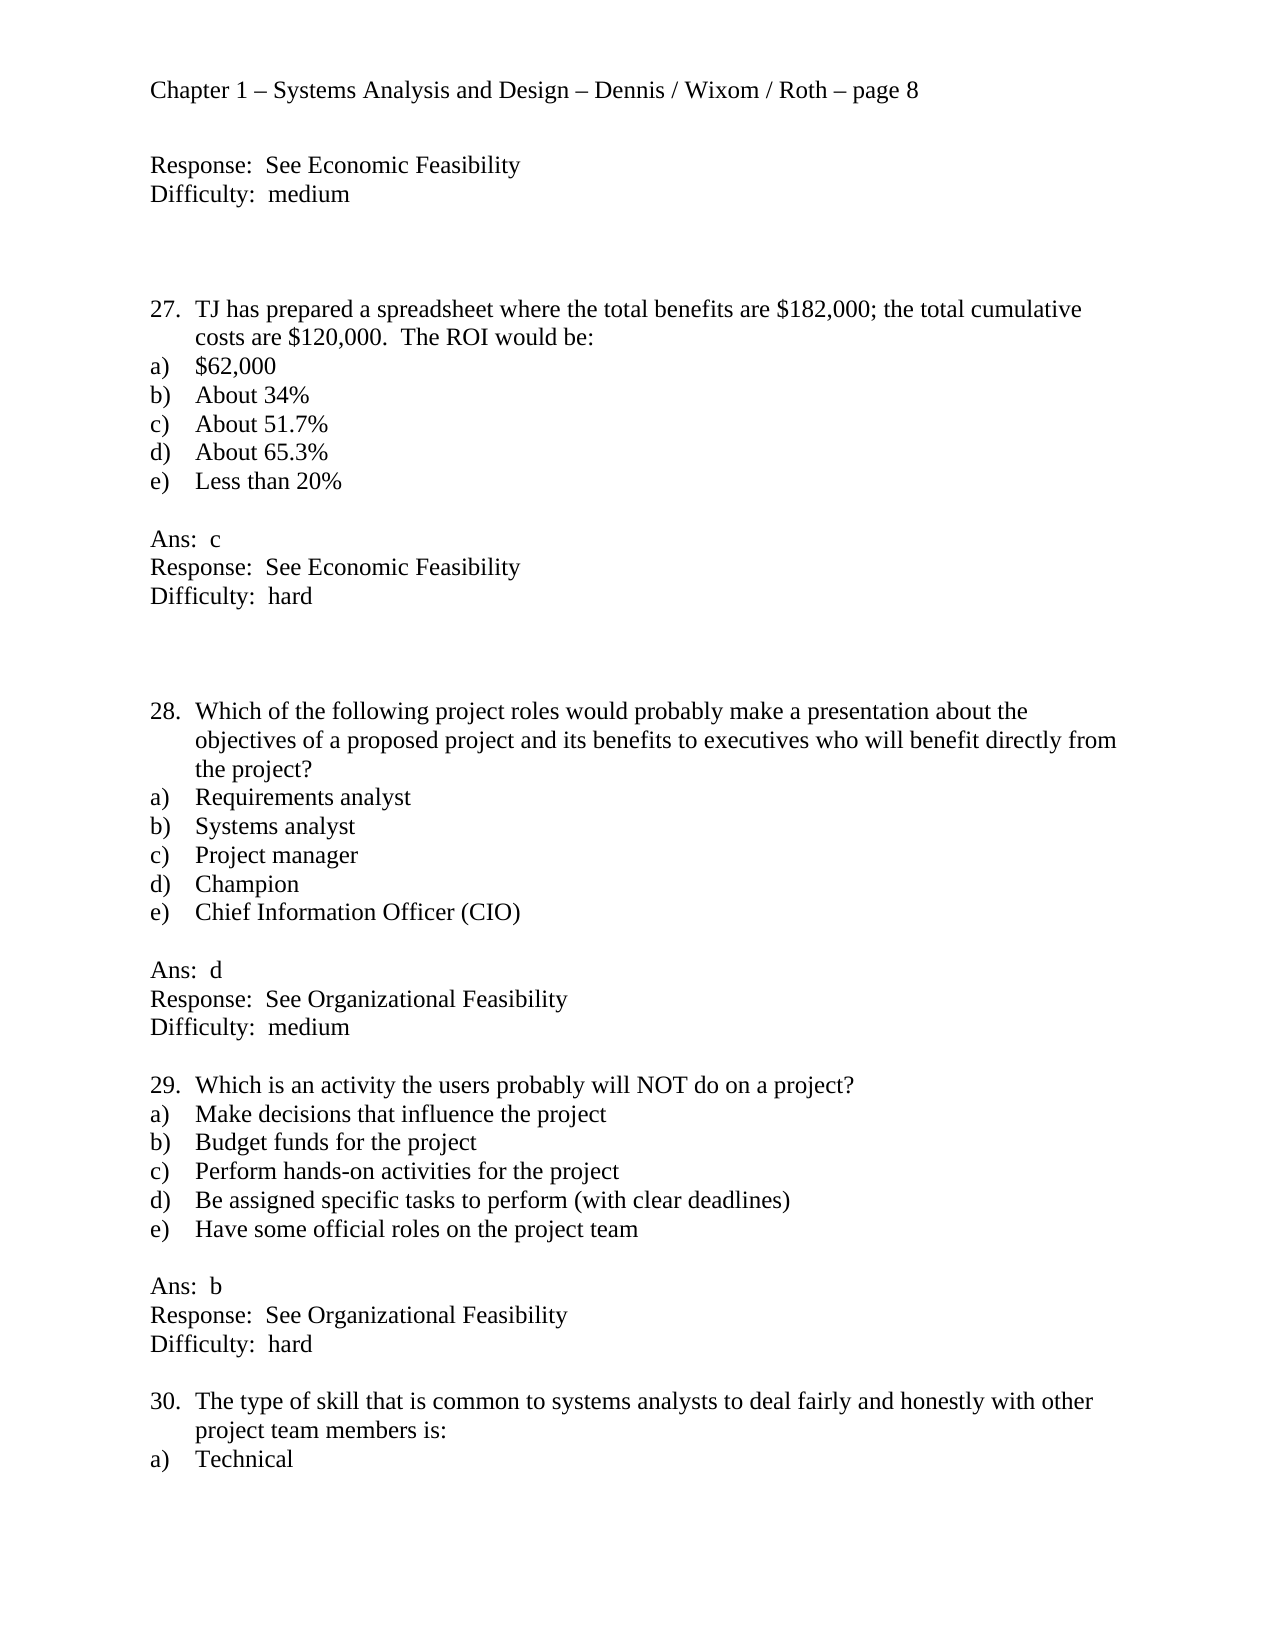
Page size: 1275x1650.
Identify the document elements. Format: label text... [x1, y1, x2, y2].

text Difficulty: medium [150, 179, 1125, 207]
list About 34% [150, 380, 1125, 409]
list Perform hands-on activities for the project [150, 1156, 1125, 1185]
text Difficulty: hard [150, 1329, 1125, 1357]
list Chief Information Officer (CIO) [150, 897, 1125, 926]
list Less than 20% [150, 466, 1125, 495]
list Technical [150, 1444, 1125, 1472]
list Which of the following project roles would probably make a presentation about the objectives of a proposed project and its benefits to executives who will benefit directly from the project? [150, 696, 1125, 782]
text Response: See Economic Feasibility [150, 150, 1125, 179]
list Systems analyst [150, 811, 1125, 840]
text Difficulty: hard [150, 581, 1125, 610]
list Be assigned specific tasks to perform (with clear deadlines) [150, 1185, 1125, 1214]
text Ans: d [150, 955, 1125, 984]
list Requirements analyst [150, 782, 1125, 811]
text Response: See Organizational Feasibility [150, 984, 1125, 1012]
list About 65.3% [150, 437, 1125, 466]
list $62,000 [150, 351, 1125, 380]
list Champion [150, 869, 1125, 897]
text Ans: b [150, 1271, 1125, 1300]
list The type of skill that is common to systems analysts to deal fairly and honestly with other project team members is: [150, 1386, 1125, 1444]
text Difficulty: medium [150, 1012, 1125, 1041]
text Ans: c [150, 524, 1125, 552]
list Which is an activity the users probably will NOT do on a project? [150, 1070, 1125, 1099]
list About 51.7% [150, 409, 1125, 437]
list Budget funds for the project [150, 1127, 1125, 1156]
list TJ has prepared a spreadsheet where the total benefits are $182,000; the total cumulative costs are $120,000. The ROI would be: [150, 294, 1125, 351]
list Make decisions that influence the project [150, 1099, 1125, 1127]
text Response: See Economic Feasibility [150, 552, 1125, 581]
text Response: See Organizational Feasibility [150, 1300, 1125, 1329]
list Project manager [150, 840, 1125, 869]
list Have some official roles on the project team [150, 1214, 1125, 1242]
